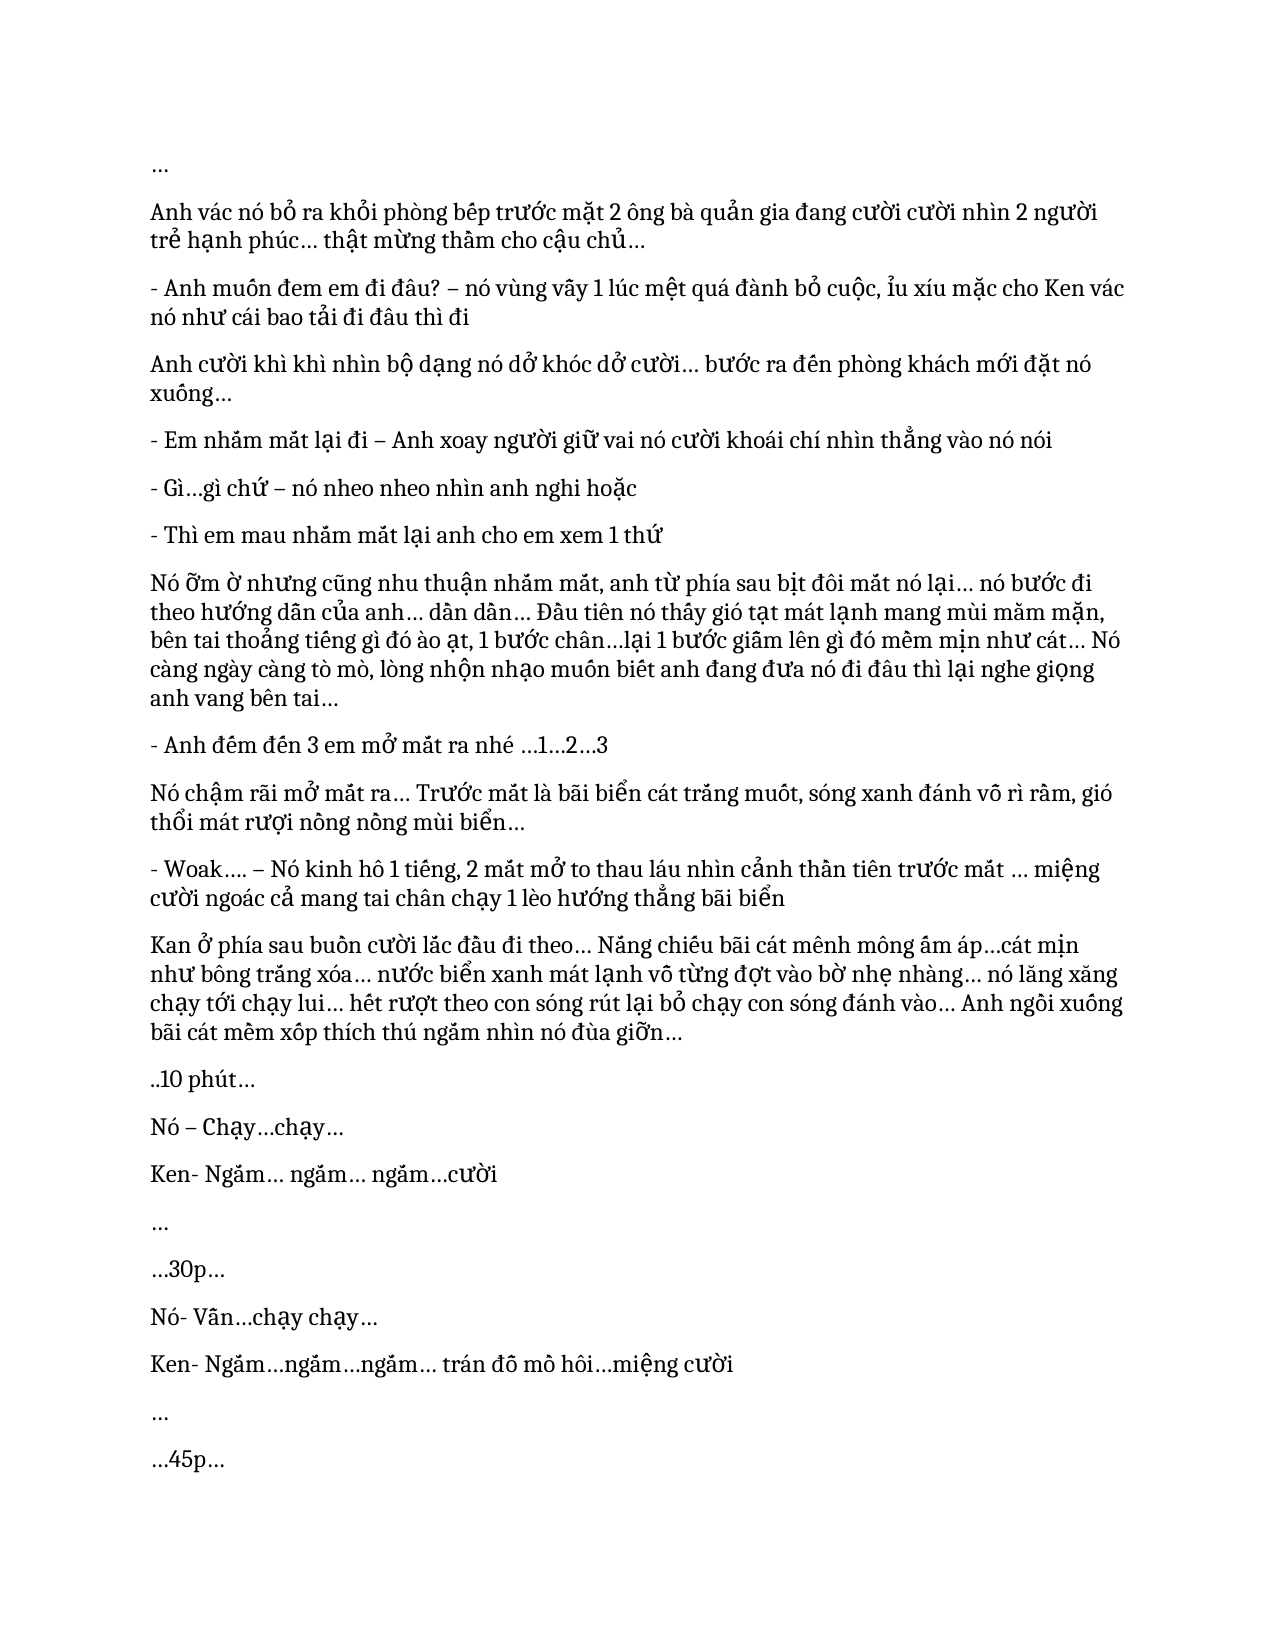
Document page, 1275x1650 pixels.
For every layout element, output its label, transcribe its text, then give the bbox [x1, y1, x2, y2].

text Nó chậm rãi mở mắt ra… Trước mắt là bãi biển cát trắng muốt, sóng xanh đánh vỗ rì rầm, gió thổi mát rượi nồng nồng mùi biển… [150, 779, 1125, 836]
text - Thì em mau nhắm mắt lại anh cho em xem 1 thứ [150, 521, 1125, 550]
text …30p… [150, 1255, 1125, 1284]
text - Woak…. – Nó kinh hô 1 tiếng, 2 mắt mở to thau láu nhìn cảnh thần tiên trước mắt … miệng cười ngoác cả mang tai chân chạy 1 lèo hướng thẳng bãi biển [150, 855, 1125, 912]
text - Gì…gì chứ – nó nheo nheo nhìn anh nghi hoặc [150, 474, 1125, 502]
text Ken- Ngắm… ngắm… ngắm…cười [150, 1160, 1125, 1189]
text …45p… [150, 1445, 1125, 1474]
text - Anh muốn đem em đi đâu? – nó vùng vẫy 1 lúc mệt quá đành bỏ cuộc, ỉu xíu mặc cho Ken vác nó như cái bao tải đi đâu thì đi [150, 274, 1125, 331]
text Nó – Chạy…chạy… [150, 1112, 1125, 1141]
text Anh vác nó bỏ ra khỏi phòng bếp trước mặt 2 ông bà quản gia đang cười cười nhìn 2 người trẻ hạnh phúc… thật mừng thầm cho cậu chủ… [150, 197, 1125, 255]
text … [150, 1397, 1125, 1426]
text Anh cười khì khì nhìn bộ dạng nó dở khóc dở cười… bước ra đến phòng khách mới đặt nó xuống… [150, 350, 1125, 407]
text Ken- Ngắm…ngắm…ngắm… trán đỗ mồ hôi…miệng cười [150, 1350, 1125, 1379]
text … [150, 150, 1125, 179]
text Kan ở phía sau buồn cười lắc đầu đi theo… Nắng chiếu bãi cát mênh mông ấm áp…cát mịn như bông trắng xóa… nước biển xanh mát lạnh vỗ từng đợt vào bờ nhẹ nhàng… nó lăng xăng chạy tới chạy lui… hết rượt theo con sóng rút lại bỏ chạy con sóng đánh vào… Anh ngồi xuống bãi cát mềm xốp thích thú ngắm nhìn nó đùa giỡn… [150, 931, 1125, 1046]
text Nó- Vẫn…chạy chạy… [150, 1302, 1125, 1331]
text - Anh đếm đến 3 em mở mắt ra nhé …1…2…3 [150, 731, 1125, 760]
text - Em nhắm mắt lại đi – Anh xoay người giữ vai nó cười khoái chí nhìn thẳng vào nó nói [150, 426, 1125, 455]
text Nó ỡm ờ nhưng cũng nhu thuận nhắm mắt, anh từ phía sau bịt đôi mắt nó lại… nó bước đi theo hướng dẫn của anh… dần dần… Đầu tiên nó thấy gió tạt mát lạnh mang mùi mằm mặn, bên tai thoảng tiếng gì đó ào ạt, 1 bước chân…lại 1 bước giẫm lên gì đó mềm mịn như cát… Nó càng ngày càng tò mò, lòng nhộn nhạo muốn biết anh đang đưa nó đi đâu thì lại nghe giọng anh vang bên tai… [150, 569, 1125, 712]
text … [150, 1207, 1125, 1236]
text ..10 phút… [150, 1065, 1125, 1094]
